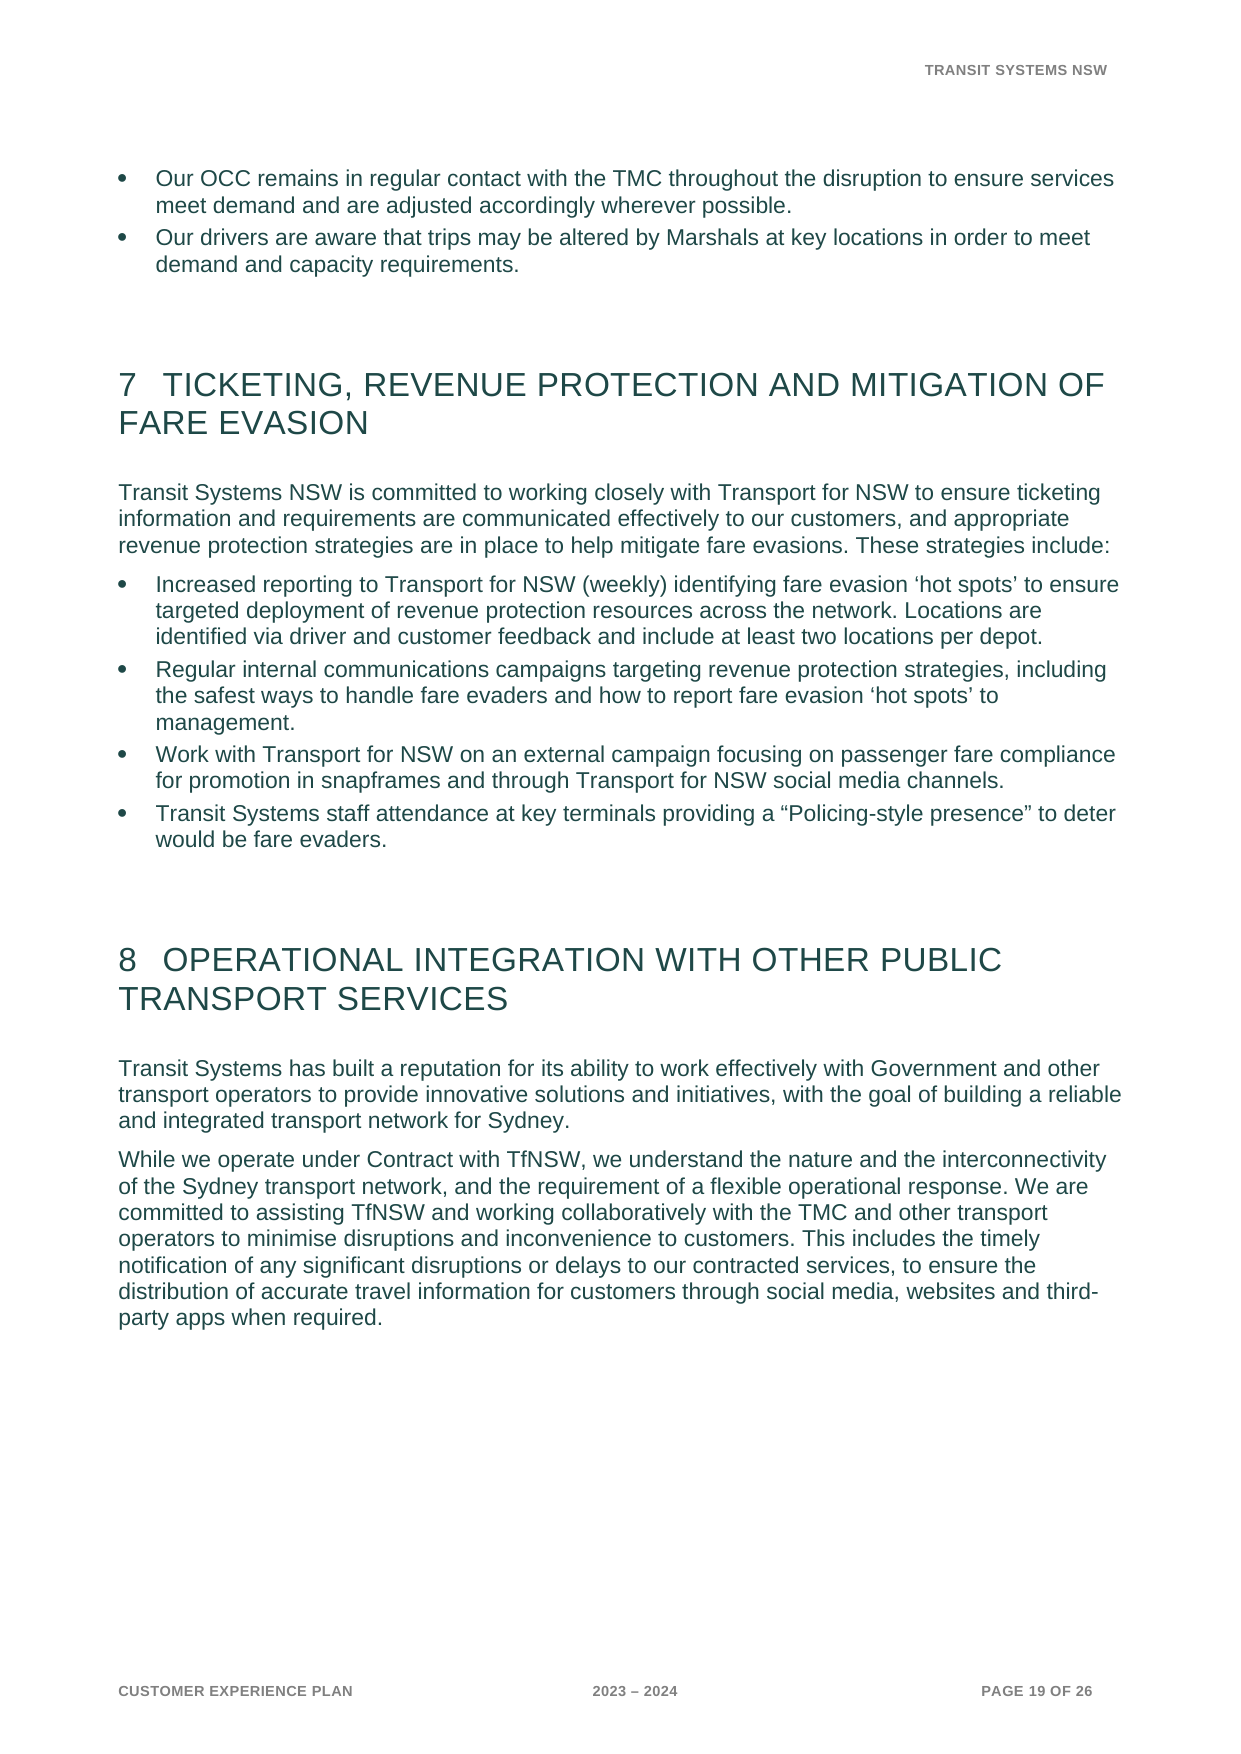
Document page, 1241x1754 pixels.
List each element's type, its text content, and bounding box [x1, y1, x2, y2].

list Transit Systems staff attendance at key terminals providing a “Policing-style presence” to deter would be fare evaders. [118, 800, 1122, 853]
list Our drivers are aware that trips may be altered by Marshals at key locations in order to meet demand and capacity requirements. [118, 224, 1122, 277]
subtitle Operational integration with other public transport services [118, 940, 1122, 1017]
list Increased reporting to Transport for NSW (weekly) identifying fare evasion ‘hot spots’ to ensure targeted deployment of revenue protection resources across the network. Locations are identified via driver and customer feedback and include at least two locations per depot. [118, 571, 1122, 649]
text Transit Systems has built a reputation for its ability to work effectively with Government and other transport operators to provide innovative solutions and initiatives, with the goal of building a reliable and integrated transport network for Sydney. [118, 1055, 1122, 1134]
list Our OCC remains in regular contact with the TMC throughout the disruption to ensure services meet demand and are adjusted accordingly wherever possible. [118, 165, 1122, 218]
list Regular internal communications campaigns targeting revenue protection strategies, including the safest ways to handle fare evaders and how to report fare evasion ‘hot spots’ to management. [118, 656, 1122, 735]
text Transit Systems NSW is committed to working closely with Transport for NSW to ensure ticketing information and requirements are communicated effectively to our customers, and appropriate revenue protection strategies are in place to help mitigate fare evasions. These strategies include: [118, 479, 1122, 558]
subtitle Ticketing, revenue protection and mitigation of fare evasion [118, 364, 1122, 441]
text While we operate under Contract with TfNSW, we understand the nature and the interconnectivity of the Sydney transport network, and the requirement of a flexible operational response. We are committed to assisting TfNSW and working collaboratively with the TMC and other transport operators to minimise disruptions and inconvenience to customers. This includes the timely notification of any significant disruptions or delays to our contracted services, to ensure the distribution of accurate travel information for customers through social media, websites and third-party apps when required. [118, 1146, 1122, 1331]
list Work with Transport for NSW on an external campaign focusing on passenger fare compliance for promotion in snapframes and through Transport for NSW social media channels. [118, 741, 1122, 794]
